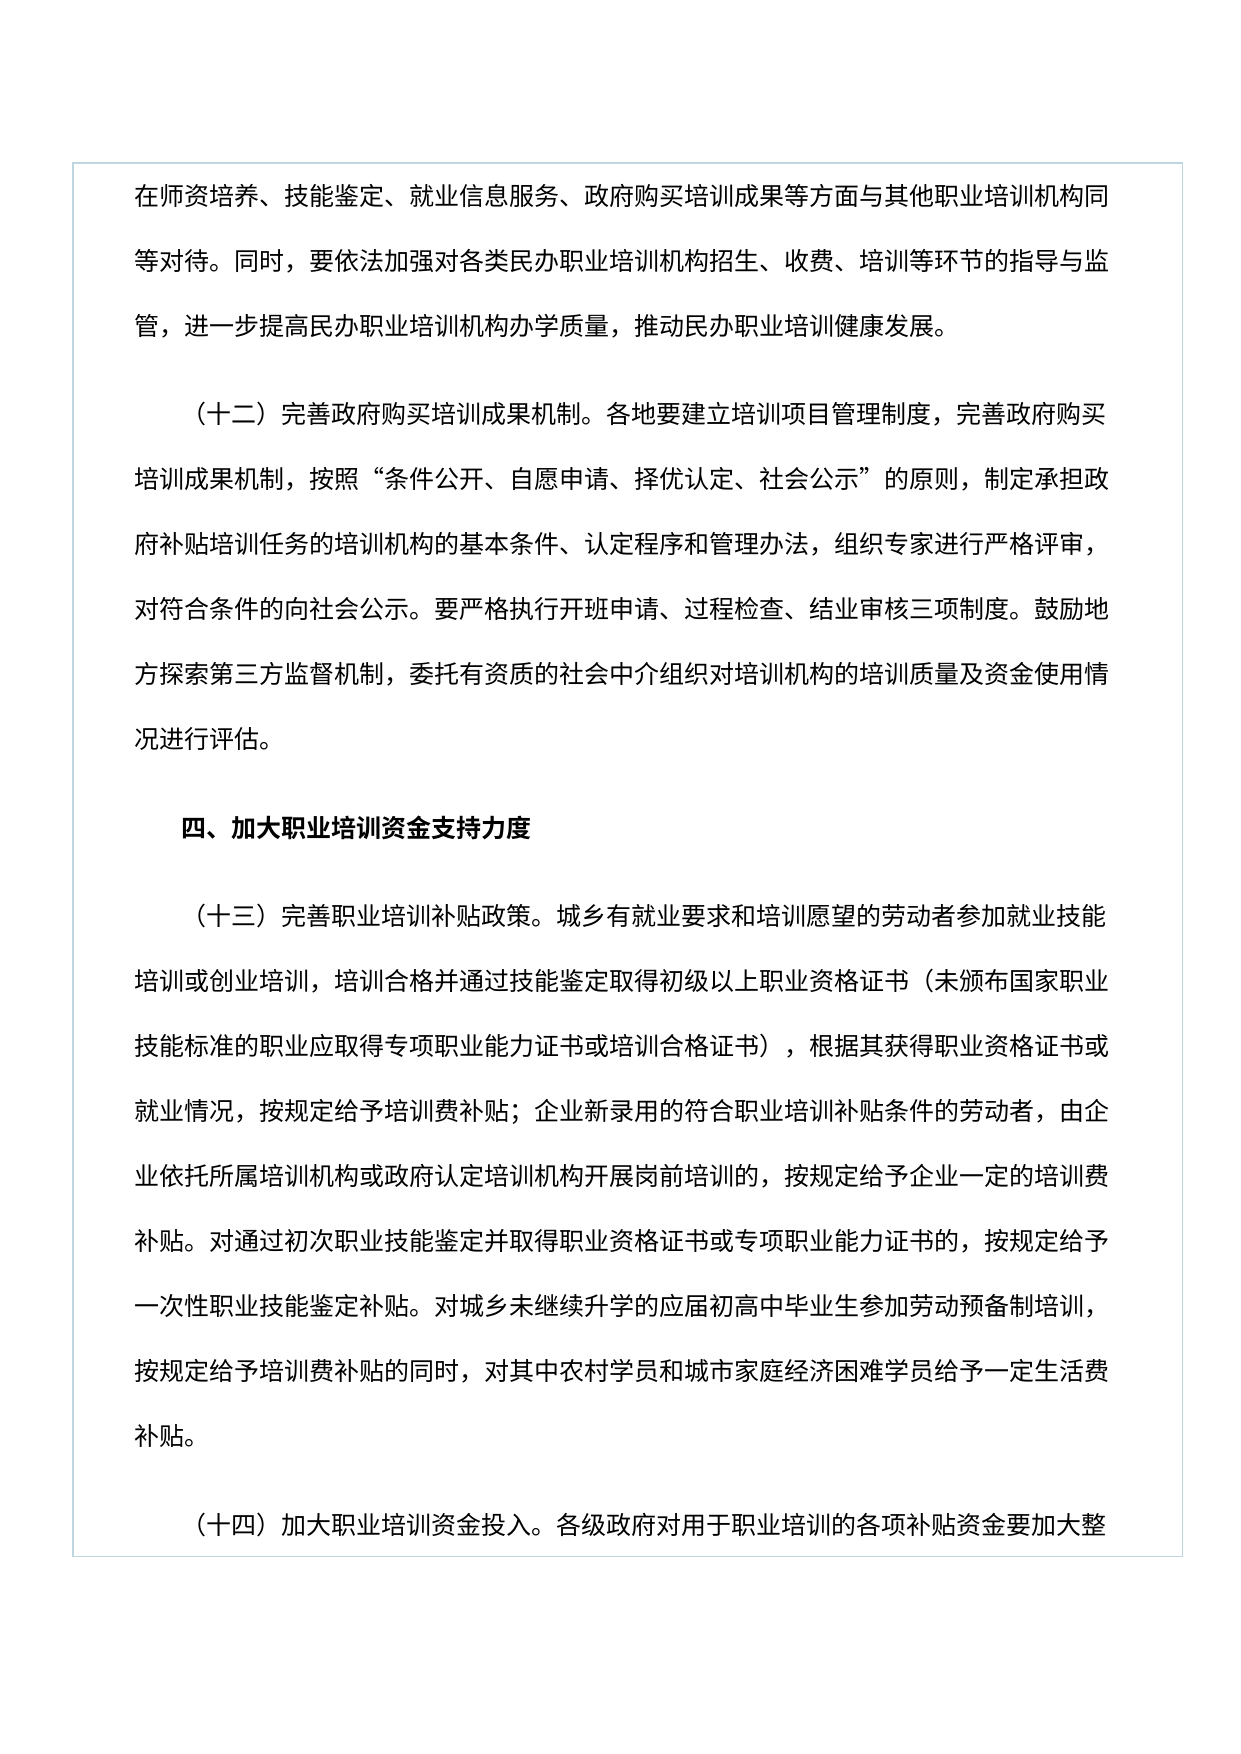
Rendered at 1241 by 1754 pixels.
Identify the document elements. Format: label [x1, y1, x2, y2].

table_cell [74, 164, 1182, 1556]
